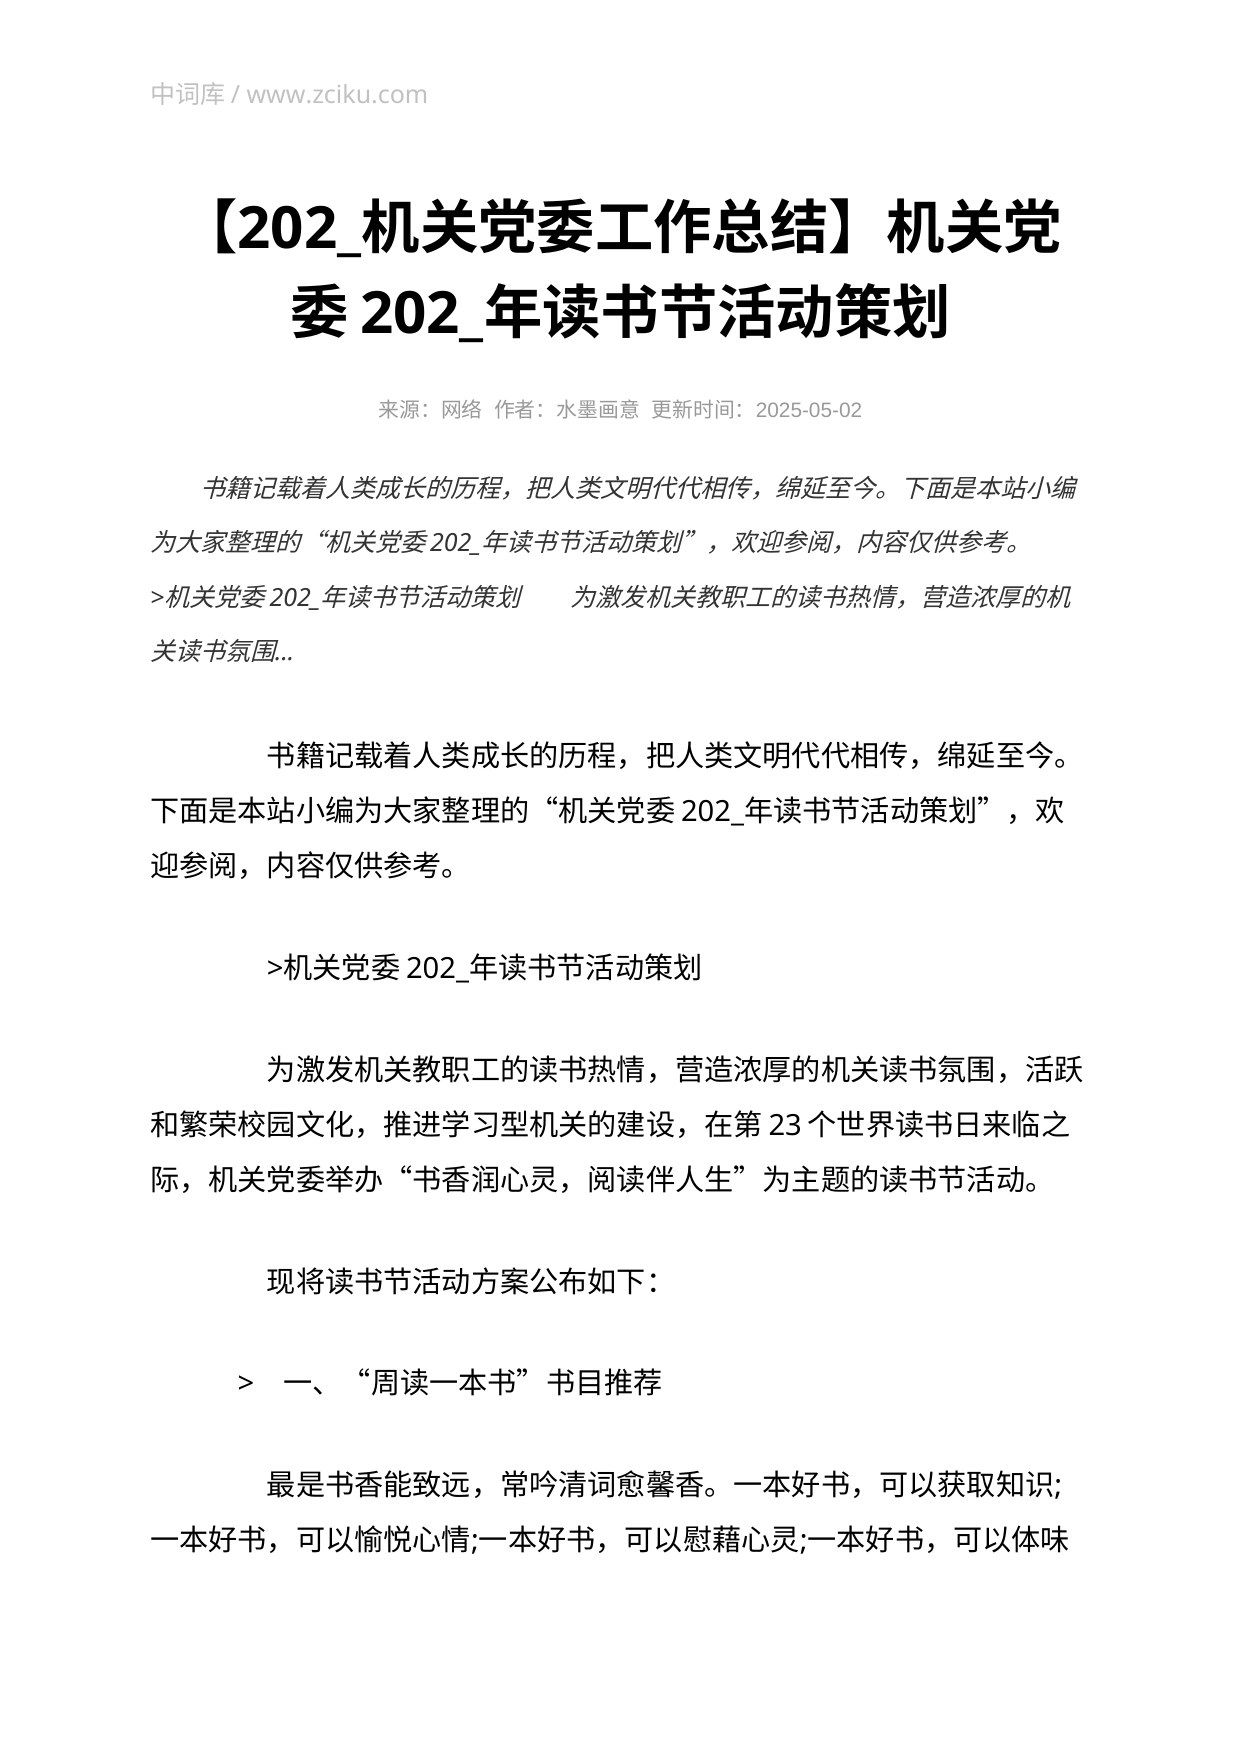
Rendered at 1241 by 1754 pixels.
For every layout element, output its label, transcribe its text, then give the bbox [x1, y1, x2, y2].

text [150, 1462, 1090, 1559]
subtitle 【202_机关党委工作总结】机关党委202_年读书节活动策划 [150, 181, 1090, 351]
text 来源：网络 作者：水墨画意 更新时间：2025-05-02 [150, 398, 1090, 422]
text 现将读书节活动方案公布如下： [150, 1258, 1090, 1301]
text >机关党委202_年读书节活动策划 [150, 944, 1090, 987]
text > 一、“周读一本书”书目推荐 [150, 1360, 1090, 1402]
text 为激发机关教职工的读书热情，营造浓厚的机关读书氛围，活跃和繁荣校园文化，推进学习型机关的建设，在第23个世界读书日来临之际，机关党委举办“书香润心灵，阅读伴人生”为主题的读书节活动。 [150, 1047, 1090, 1199]
text 书籍记载着人类成长的历程，把人类文明代代相传，绵延至今。下面是本站小编为大家整理的“机关党委202_年读书节活动策划”，欢迎参阅，内容仅供参考。 [150, 733, 1090, 885]
text 书籍记载着人类成长的历程，把人类文明代代相传，绵延至今。下面是本站小编为大家整理的“机关党委202_年读书节活动策划”，欢迎参阅，内容仅供参考。 >机关党委202_年读书节活动策划 为激发机关教职工的读书热情，营造浓厚的机关读书氛围... [150, 468, 1090, 668]
